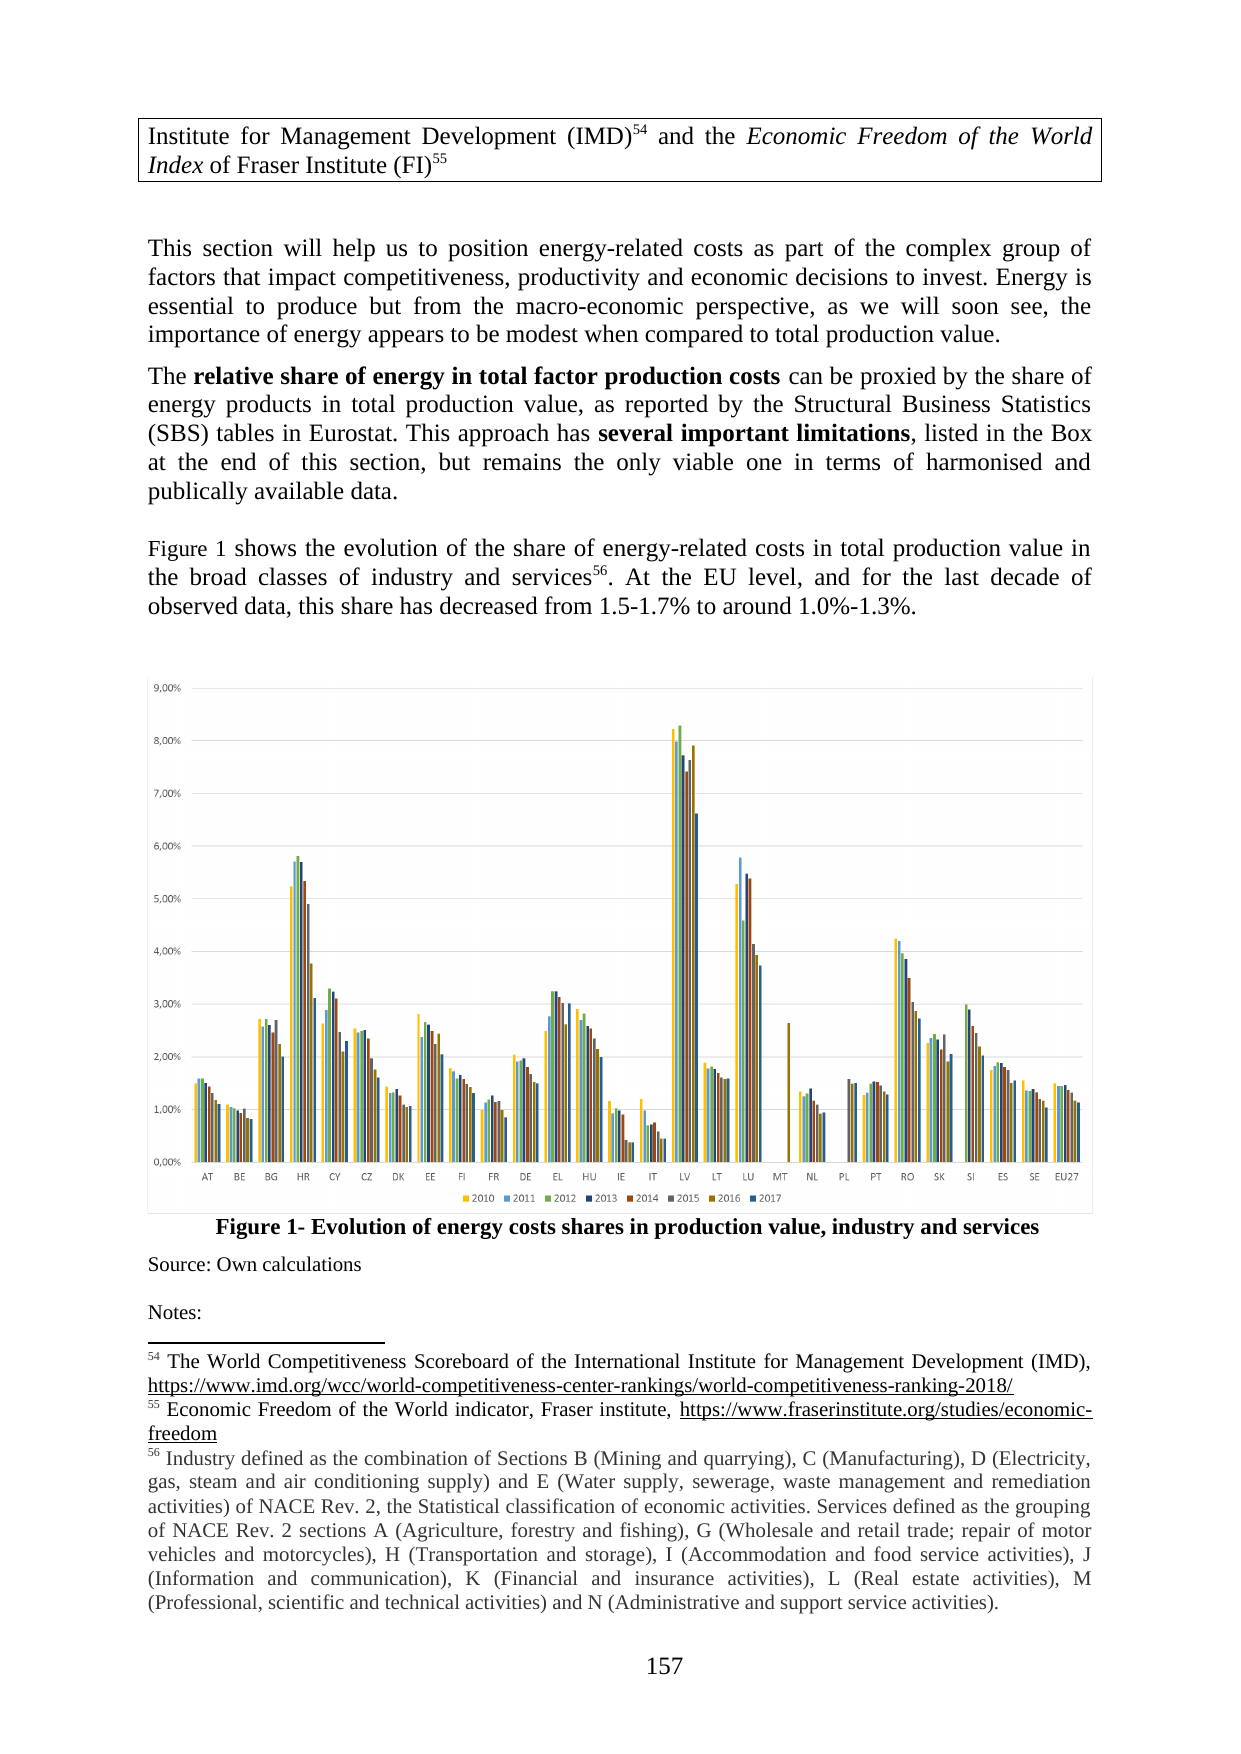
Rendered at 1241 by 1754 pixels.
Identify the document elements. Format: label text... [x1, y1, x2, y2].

list Source: Own calculations [148, 1252, 1093, 1276]
picture [147, 677, 1093, 1214]
list The relative share of energy in total factor production costs can be proxied by the share of energy products in total production value, as reported by the Structural Business Statistics (SBS) tables in Eurostat. This approach has several important limitations, listed in the Box at the end of this section, but remains the only viable one in terms of harmonised and publically available data. [148, 361, 1093, 504]
list Notes: [148, 1300, 1093, 1324]
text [139, 119, 1101, 181]
text This section will help us to position energy-related costs as part of the complex group of factors that impact competitiveness, productivity and economic decisions to invest. Energy is essential to produce but from the macro-economic perspective, as we will soon see, the importance of energy appears to be modest when compared to total production value. [148, 233, 1093, 348]
